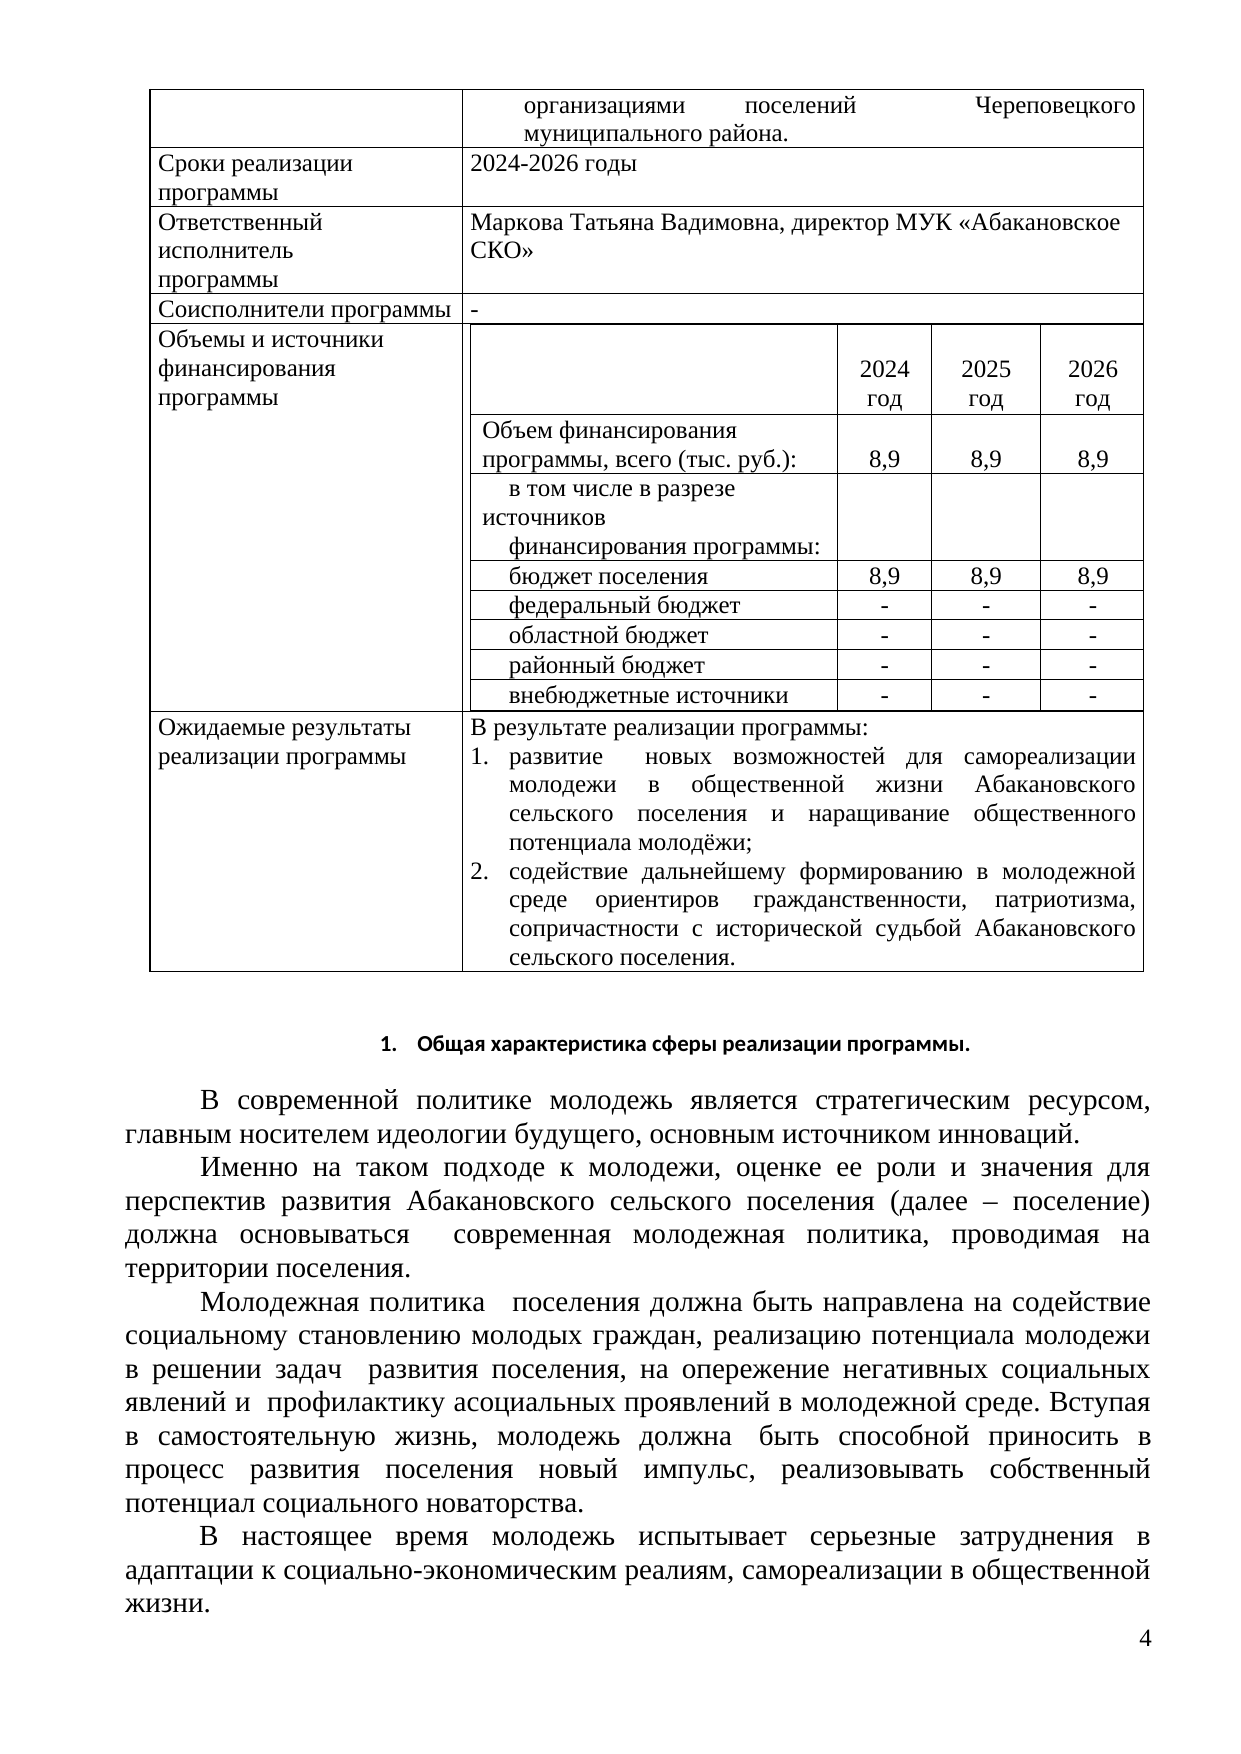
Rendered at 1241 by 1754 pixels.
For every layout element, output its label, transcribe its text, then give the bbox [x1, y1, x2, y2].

table_cell [932, 591, 1040, 619]
text В настоящее время молодежь испытывает серьезные затруднения в адаптации к социально-экономическим реалиям, самореализации в общественной жизни. [125, 1518, 1152, 1619]
table_cell [932, 650, 1040, 679]
table_cell [1041, 561, 1143, 590]
table_cell [471, 591, 837, 619]
table_cell 2024-2026 годы [463, 148, 1143, 206]
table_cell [463, 90, 1143, 147]
table_cell [932, 561, 1040, 590]
table_cell [471, 680, 837, 710]
text В современной политике молодежь является стратегическим ресурсом, главным носителем идеологии будущего, основным источником инноваций. [125, 1082, 1152, 1149]
list Общая характеристика сферы реализации программы. [199, 1029, 1152, 1057]
text Именно на таком подходе к молодежи, оценке ее роли и значения для перспектив развития Абакановского сельского поселения (далее – поселение) должна основываться современная молодежная политика, проводимая на территории поселения. [125, 1149, 1152, 1284]
table_cell - [463, 294, 1143, 323]
table_cell [471, 415, 837, 473]
table_cell [932, 415, 1040, 473]
table_cell [1041, 650, 1143, 679]
table_cell [463, 324, 470, 711]
table_cell [471, 620, 837, 649]
table_cell Сроки реализации программы [151, 148, 462, 206]
table_cell [1041, 474, 1143, 560]
text Молодежная политика поселения должна быть направлена на содействие социальному становлению молодых граждан, реализацию потенциала молодежи в решении задач развития поселения, на опережение негативных социальных явлений и профилактику асоциальных проявлений в молодежной среде. Вступая в самостоятельную жизнь, молодежь должна быть способной приносить в процесс развития поселения новый импульс, реализовывать собственный потенциал социального новаторства. [125, 1284, 1152, 1518]
table_cell [471, 325, 837, 414]
table_cell [838, 474, 931, 560]
table_cell Маркова Татьяна Вадимовна, директор МУК «Абакановское СКО» [463, 207, 1143, 293]
table_cell В результате реализации программы: развитие новых возможностей для самореализации молодежи в общественной жизни Абакановского сельского поселения и наращивание общественного потенциала молодёжи; содействие дальнейшему формированию в молодежной среде ориентиров гражданственности, патриотизма, сопричастности с исторической судьбой Абакановского сельского поселения. [463, 712, 1143, 971]
table_cell [838, 680, 931, 710]
table_cell [471, 650, 837, 679]
table_cell Соисполнители программы [151, 294, 462, 323]
table_cell [838, 325, 931, 414]
table_cell [932, 620, 1040, 649]
table_cell [471, 561, 837, 590]
table_cell [838, 561, 931, 590]
table_cell [838, 415, 931, 473]
table_cell [838, 650, 931, 679]
table_cell [838, 620, 931, 649]
table_cell [932, 680, 1040, 710]
table_cell Ответственный исполнитель программы [151, 207, 462, 293]
table_cell [932, 325, 1040, 414]
table_cell [1041, 325, 1143, 414]
table_cell Ожидаемые результаты реализации программы [151, 712, 462, 971]
table_cell [471, 474, 837, 560]
table_cell [1041, 415, 1143, 473]
table_cell [838, 591, 931, 619]
table_cell [1041, 680, 1143, 710]
table_cell [1041, 620, 1143, 649]
table_cell [932, 474, 1040, 560]
table_cell Объемы и источники финансирования программы [151, 324, 462, 711]
table_cell [1041, 591, 1143, 619]
